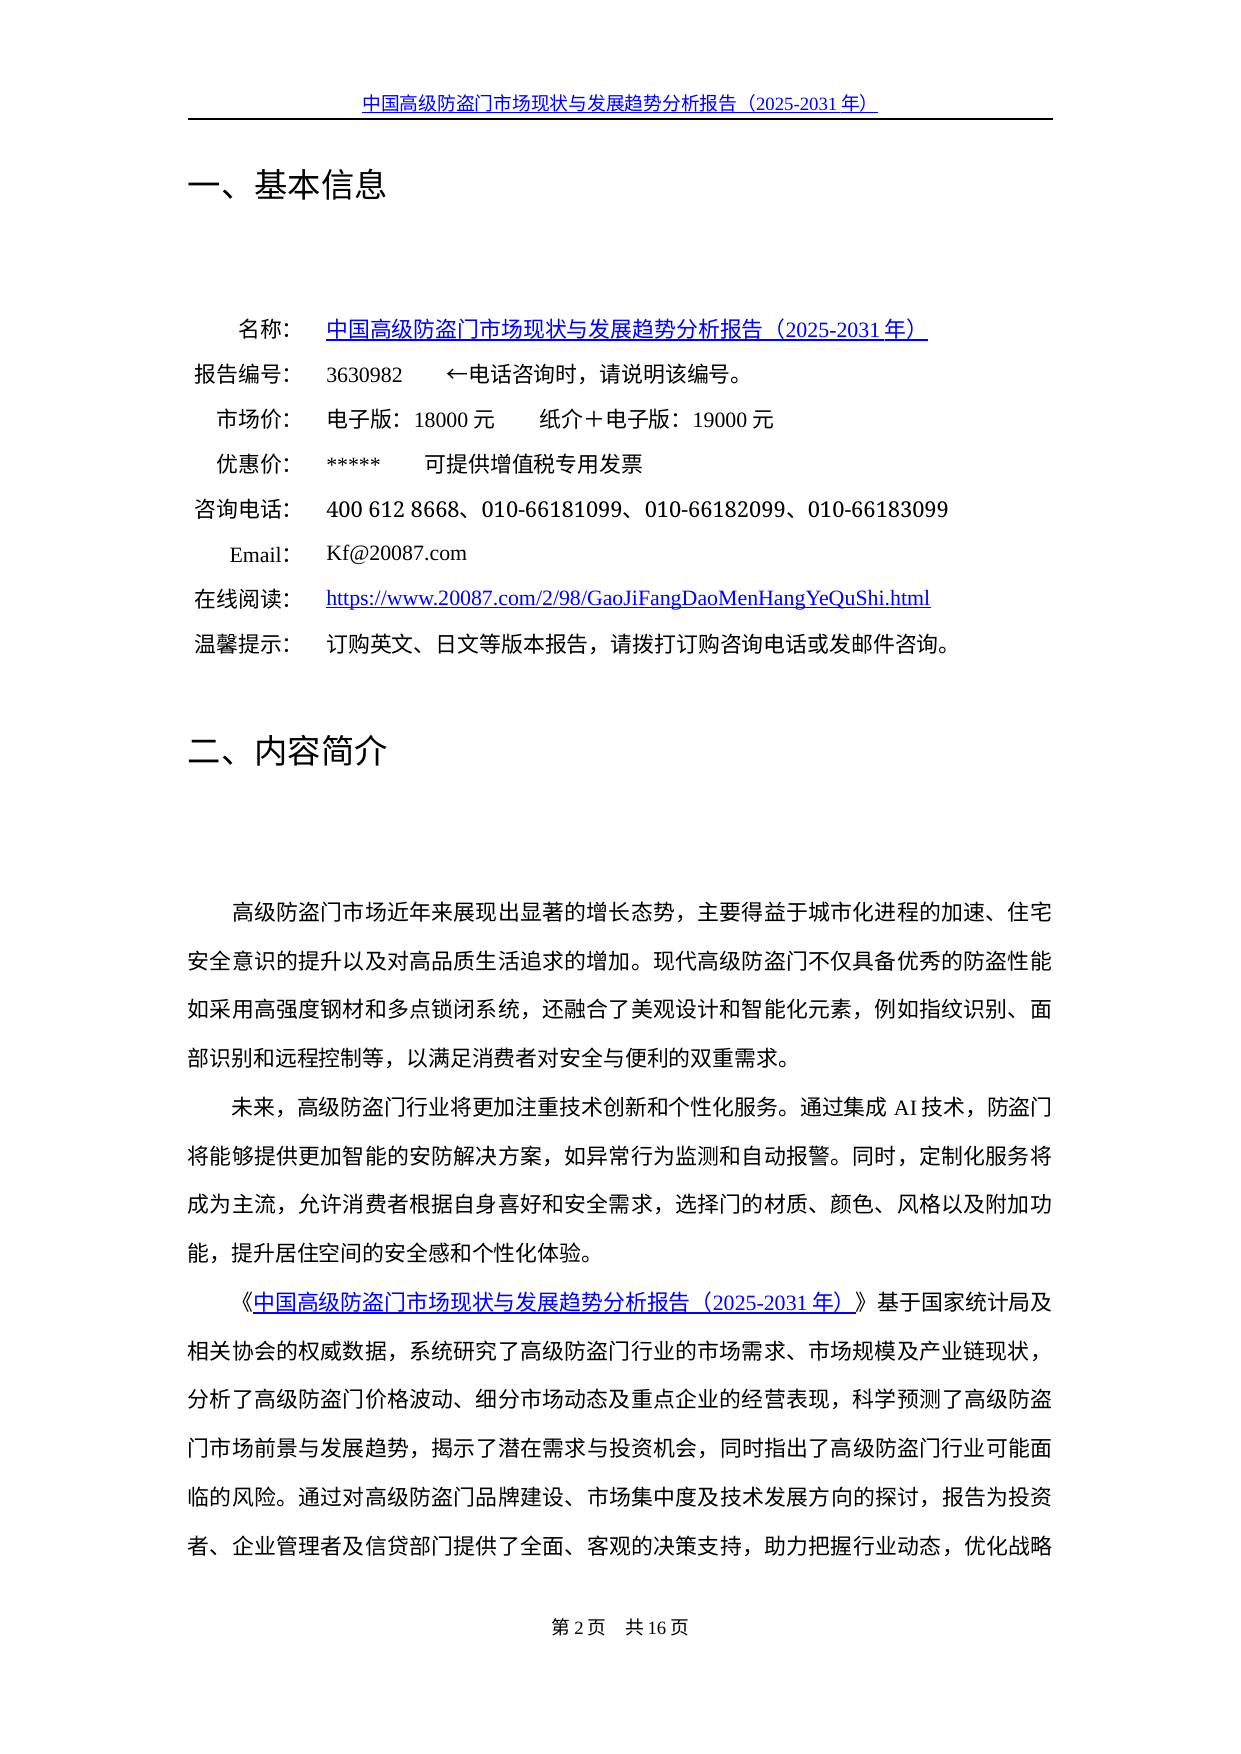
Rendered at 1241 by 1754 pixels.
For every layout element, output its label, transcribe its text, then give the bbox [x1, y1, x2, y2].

table_cell 报告编号： [167, 357, 315, 402]
table_cell 市场价： [167, 402, 315, 447]
table_cell Email： [167, 537, 315, 582]
table_cell 温馨提示： [167, 627, 315, 672]
table_cell 3630982 ←电话咨询时，请说明该编号。 [315, 357, 1073, 402]
table_cell 咨询电话： [167, 492, 315, 537]
table_cell 电子版：18000 元 纸介＋电子版：19000 元 [315, 402, 1073, 447]
table_cell 订购英文、日文等版本报告，请拨打订购咨询电话或发邮件咨询。 [315, 627, 1073, 672]
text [187, 894, 1053, 1561]
table_cell [315, 582, 1073, 627]
table_header 名称： [167, 312, 315, 357]
table_cell 优惠价： [167, 447, 315, 492]
table_cell Kf@20087.com [315, 537, 1073, 582]
table_header 中国高级防盗门市场现状与发展趋势分析报告（2025-2031年） [315, 312, 1073, 357]
title 一、基本信息 [187, 150, 1053, 215]
table_cell 400 612 8668、010-66181099、010-66182099、010-66183099 [315, 492, 1073, 537]
title 二、内容简介 [187, 717, 1053, 782]
table_cell ***** 可提供增值税专用发票 [315, 447, 1073, 492]
table_cell 在线阅读： [167, 582, 315, 627]
